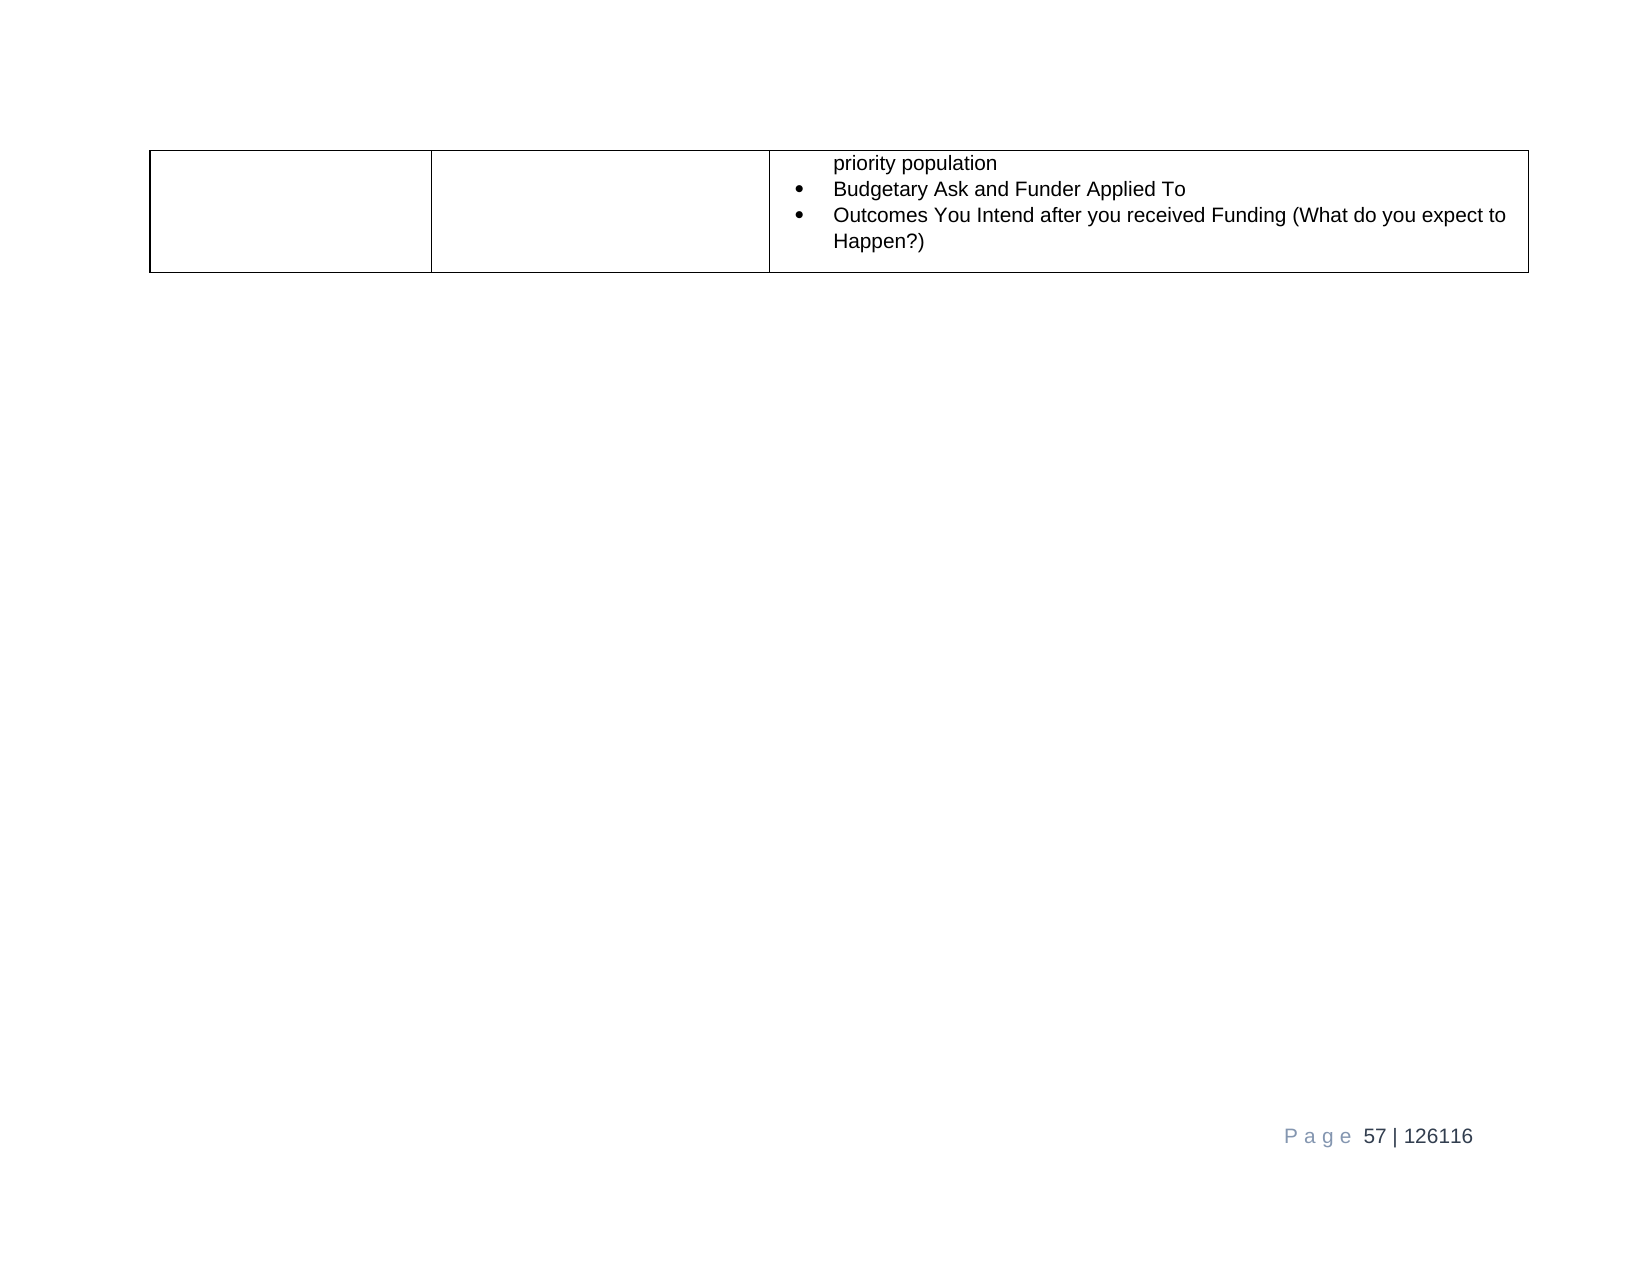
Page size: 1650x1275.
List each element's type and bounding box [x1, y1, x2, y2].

table_cell [151, 151, 431, 272]
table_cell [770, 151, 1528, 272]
table_cell [432, 151, 769, 272]
